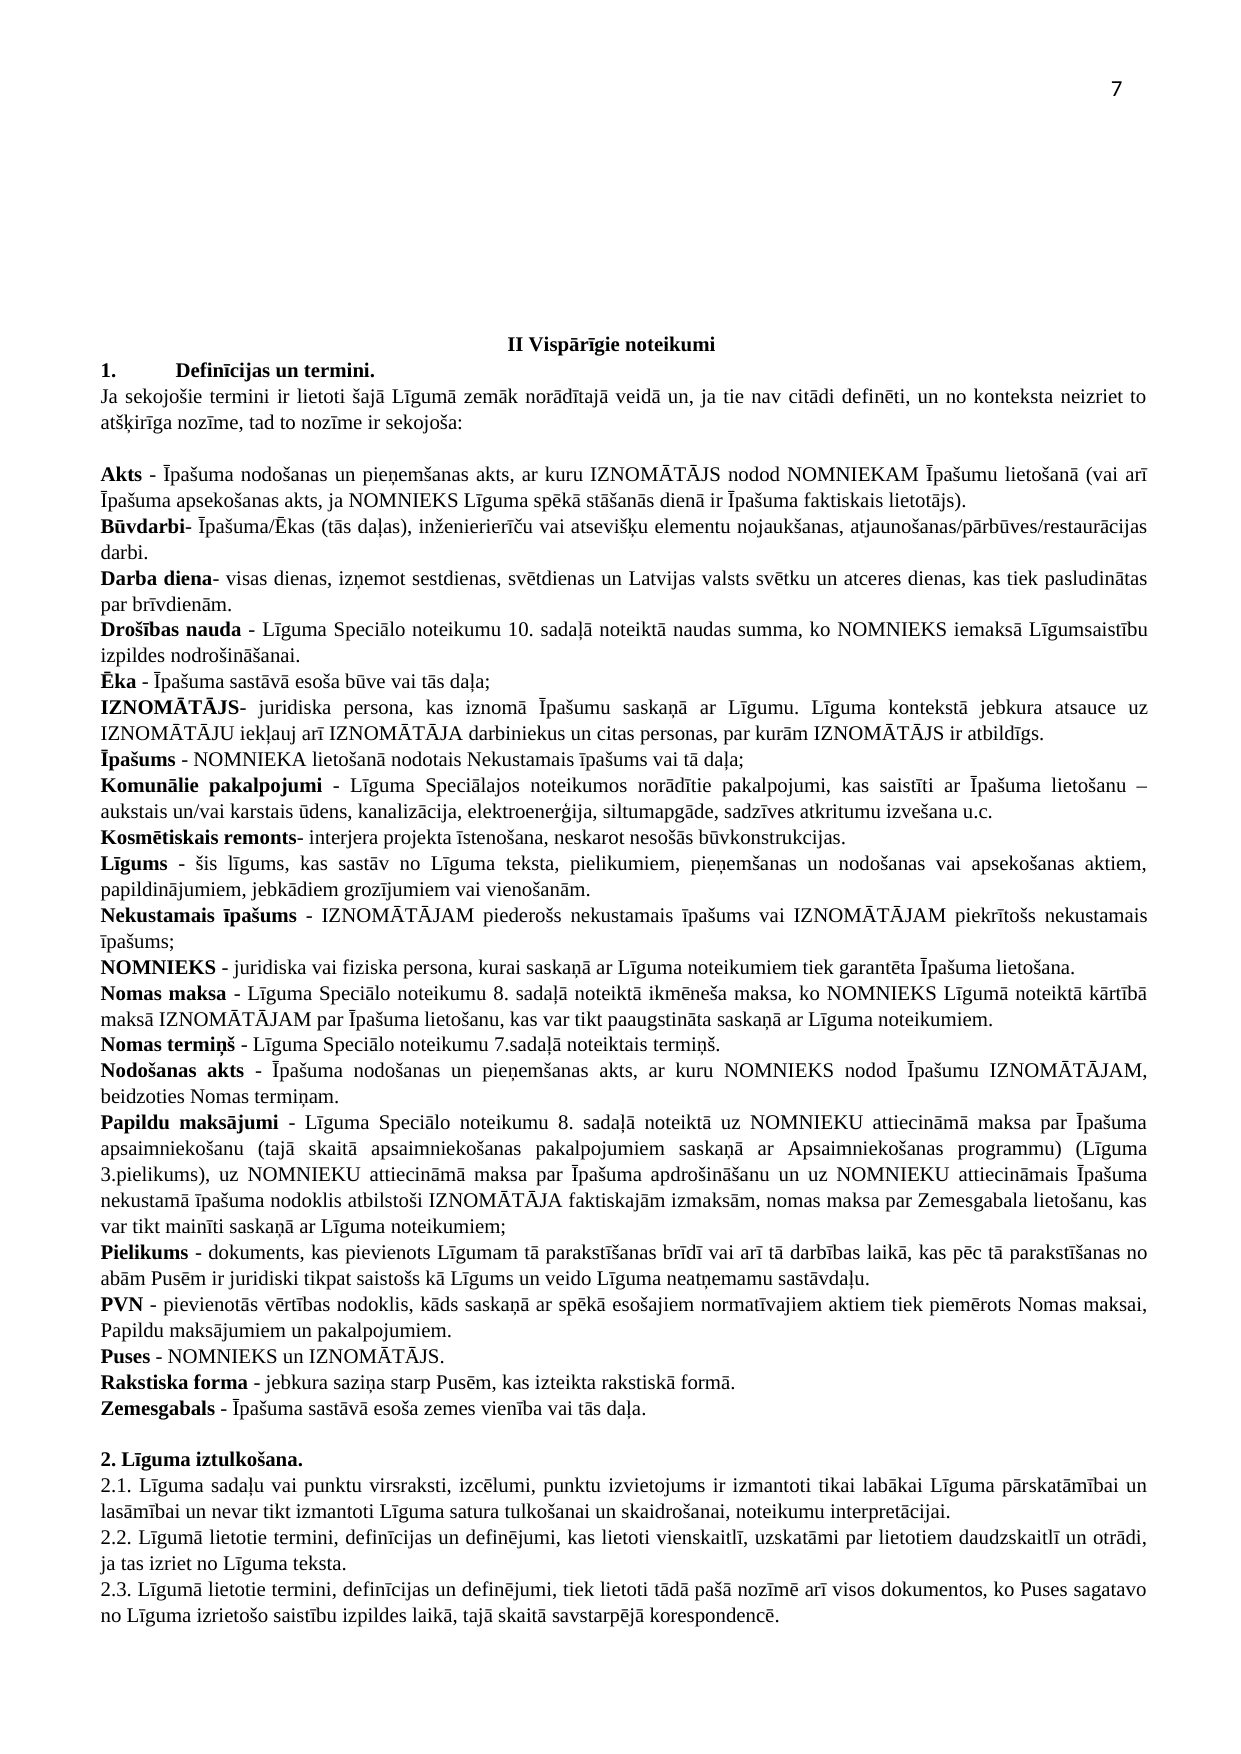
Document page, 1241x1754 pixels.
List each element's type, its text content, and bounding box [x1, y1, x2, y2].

text Akts - Īpašuma nodošanas un pieņemšanas akts, ar kuru IZNOMĀTĀJS nodod NOMNIEKAM Īpašumu lietošanā (vai arī Īpašuma apsekošanas akts, ja NOMNIEKS Līguma spēkā stāšanās dienā ir Īpašuma faktiskais lietotājs). [100, 462, 1149, 512]
text Kosmētiskais remonts- interjera projekta īstenošana, neskarot nesošās būvkonstrukcijas. [100, 825, 1149, 849]
text 2.2. Līgumā lietotie termini, definīcijas un definējumi, kas lietoti vienskaitlī, uzskatāmi par lietotiem daudzskaitlī un otrādi, ja tas izriet no Līguma teksta. [100, 1525, 1149, 1575]
text Ēka - Īpašuma sastāvā esoša būve vai tās daļa; [100, 669, 1149, 693]
text IZNOMĀTĀJS- juridiska persona, kas iznomā Īpašumu saskaņā ar Līgumu. Līguma kontekstā jebkura atsauce uz IZNOMĀTĀJU iekļauj arī IZNOMĀTĀJA darbiniekus un citas personas, par kurām IZNOMĀTĀJS ir atbildīgs. [100, 695, 1149, 745]
text Papildu maksājumi - Līguma Speciālo noteikumu 8. sadaļā noteiktā uz NOMNIEKU attiecināmā maksa par Īpašuma apsaimniekošanu (tajā skaitā apsaimniekošanas pakalpojumiem saskaņā ar Apsaimniekošanas programmu) (Līguma 3.pielikums), uz NOMNIEKU attiecināmā maksa par Īpašuma apdrošināšanu un uz NOMNIEKU attiecināmais Īpašuma nekustamā īpašuma nodoklis atbilstoši IZNOMĀTĀJA faktiskajām izmaksām, nomas maksa par Zemesgabala lietošanu, kas var tikt mainīti saskaņā ar Līguma noteikumiem; [100, 1110, 1149, 1238]
text NOMNIEKS - juridiska vai fiziska persona, kurai saskaņā ar Līguma noteikumiem tiek garantēta Īpašuma lietošana. [100, 954, 1149, 979]
text Īpašums - NOMNIEKA lietošanā nodotais Nekustamais īpašums vai tā daļa; [100, 747, 1149, 771]
text Nodošanas akts - Īpašuma nodošanas un pieņemšanas akts, ar kuru NOMNIEKS nodod Īpašumu IZNOMĀTĀJAM, beidzoties Nomas termiņam. [100, 1058, 1149, 1108]
text Rakstiska forma - jebkura saziņa starp Pusēm, kas izteikta rakstiskā formā. [100, 1369, 1149, 1394]
text Puses - NOMNIEKS un IZNOMĀTĀJS. [100, 1344, 1149, 1368]
text PVN - pievienotās vērtības nodoklis, kāds saskaņā ar spēkā esošajiem normatīvajiem aktiem tiek piemērots Nomas maksai, Papildu maksājumiem un pakalpojumiem. [100, 1292, 1149, 1342]
text Nomas maksa - Līguma Speciālo noteikumu 8. sadaļā noteiktā ikmēneša maksa, ko NOMNIEKS Līgumā noteiktā kārtībā maksā IZNOMĀTĀJAM par Īpašuma lietošanu, kas var tikt paaugstināta saskaņā ar Līguma noteikumiem. [100, 981, 1149, 1031]
text II Vispārīgie noteikumi [100, 332, 1122, 356]
text Līgums - šis līgums, kas sastāv no Līguma teksta, pielikumiem, pieņemšanas un nodošanas vai apsekošanas aktiem, papildinājumiem, jebkādiem grozījumiem vai vienošanām. [100, 851, 1149, 901]
text Nomas termiņš - Līguma Speciālo noteikumu 7.sadaļā noteiktais termiņš. [100, 1032, 1149, 1056]
text 2.3. Līgumā lietotie termini, definīcijas un definējumi, tiek lietoti tādā pašā nozīmē arī visos dokumentos, ko Puses sagatavo no Līguma izrietošo saistību izpildes laikā, tajā skaitā savstarpējā korespondencē. [100, 1577, 1149, 1627]
text Ja sekojošie termini ir lietoti šajā Līgumā zemāk norādītajā veidā un, ja tie nav citādi definēti, un no konteksta neizriet to atšķirīga nozīme, tad to nozīme ir sekojoša: [100, 384, 1149, 434]
text Būvdarbi- Īpašuma/Ēkas (tās daļas), inženierierīču vai atsevišķu elementu nojaukšanas, atjaunošanas/pārbūves/restaurācijas darbi. [100, 514, 1149, 564]
text 2. Līguma iztulkošana. [100, 1447, 1149, 1471]
text Darba diena- visas dienas, izņemot sestdienas, svētdienas un Latvijas valsts svētku un atceres dienas, kas tiek pasludinātas par brīvdienām. [100, 566, 1149, 616]
text Zemesgabals - Īpašuma sastāvā esoša zemes vienība vai tās daļa. [100, 1396, 1149, 1419]
text Komunālie pakalpojumi - Līguma Speciālajos noteikumos norādītie pakalpojumi, kas saistīti ar Īpašuma lietošanu – aukstais un/vai karstais ūdens, kanalizācija, elektroenerģija, siltumapgāde, sadzīves atkritumu izvešana u.c. [100, 773, 1149, 823]
text 2.1. Līguma sadaļu vai punktu virsraksti, izcēlumi, punktu izvietojums ir izmantoti tikai labākai Līguma pārskatāmībai un lasāmībai un nevar tikt izmantoti Līguma satura tulkošanai un skaidrošanai, noteikumu interpretācijai. [100, 1473, 1149, 1523]
text 1. Definīcijas un termini. [100, 358, 1149, 382]
text Nekustamais īpašums - IZNOMĀTĀJAM piederošs nekustamais īpašums vai IZNOMĀTĀJAM piekrītošs nekustamais īpašums; [100, 903, 1149, 953]
text Drošības nauda - Līguma Speciālo noteikumu 10. sadaļā noteiktā naudas summa, ko NOMNIEKS iemaksā Līgumsaistību izpildes nodrošināšanai. [100, 617, 1149, 667]
text Pielikums - dokuments, kas pievienots Līgumam tā parakstīšanas brīdī vai arī tā darbības laikā, kas pēc tā parakstīšanas no abām Pusēm ir juridiski tikpat saistošs kā Līgums un veido Līguma neatņemamu sastāvdaļu. [100, 1240, 1149, 1290]
